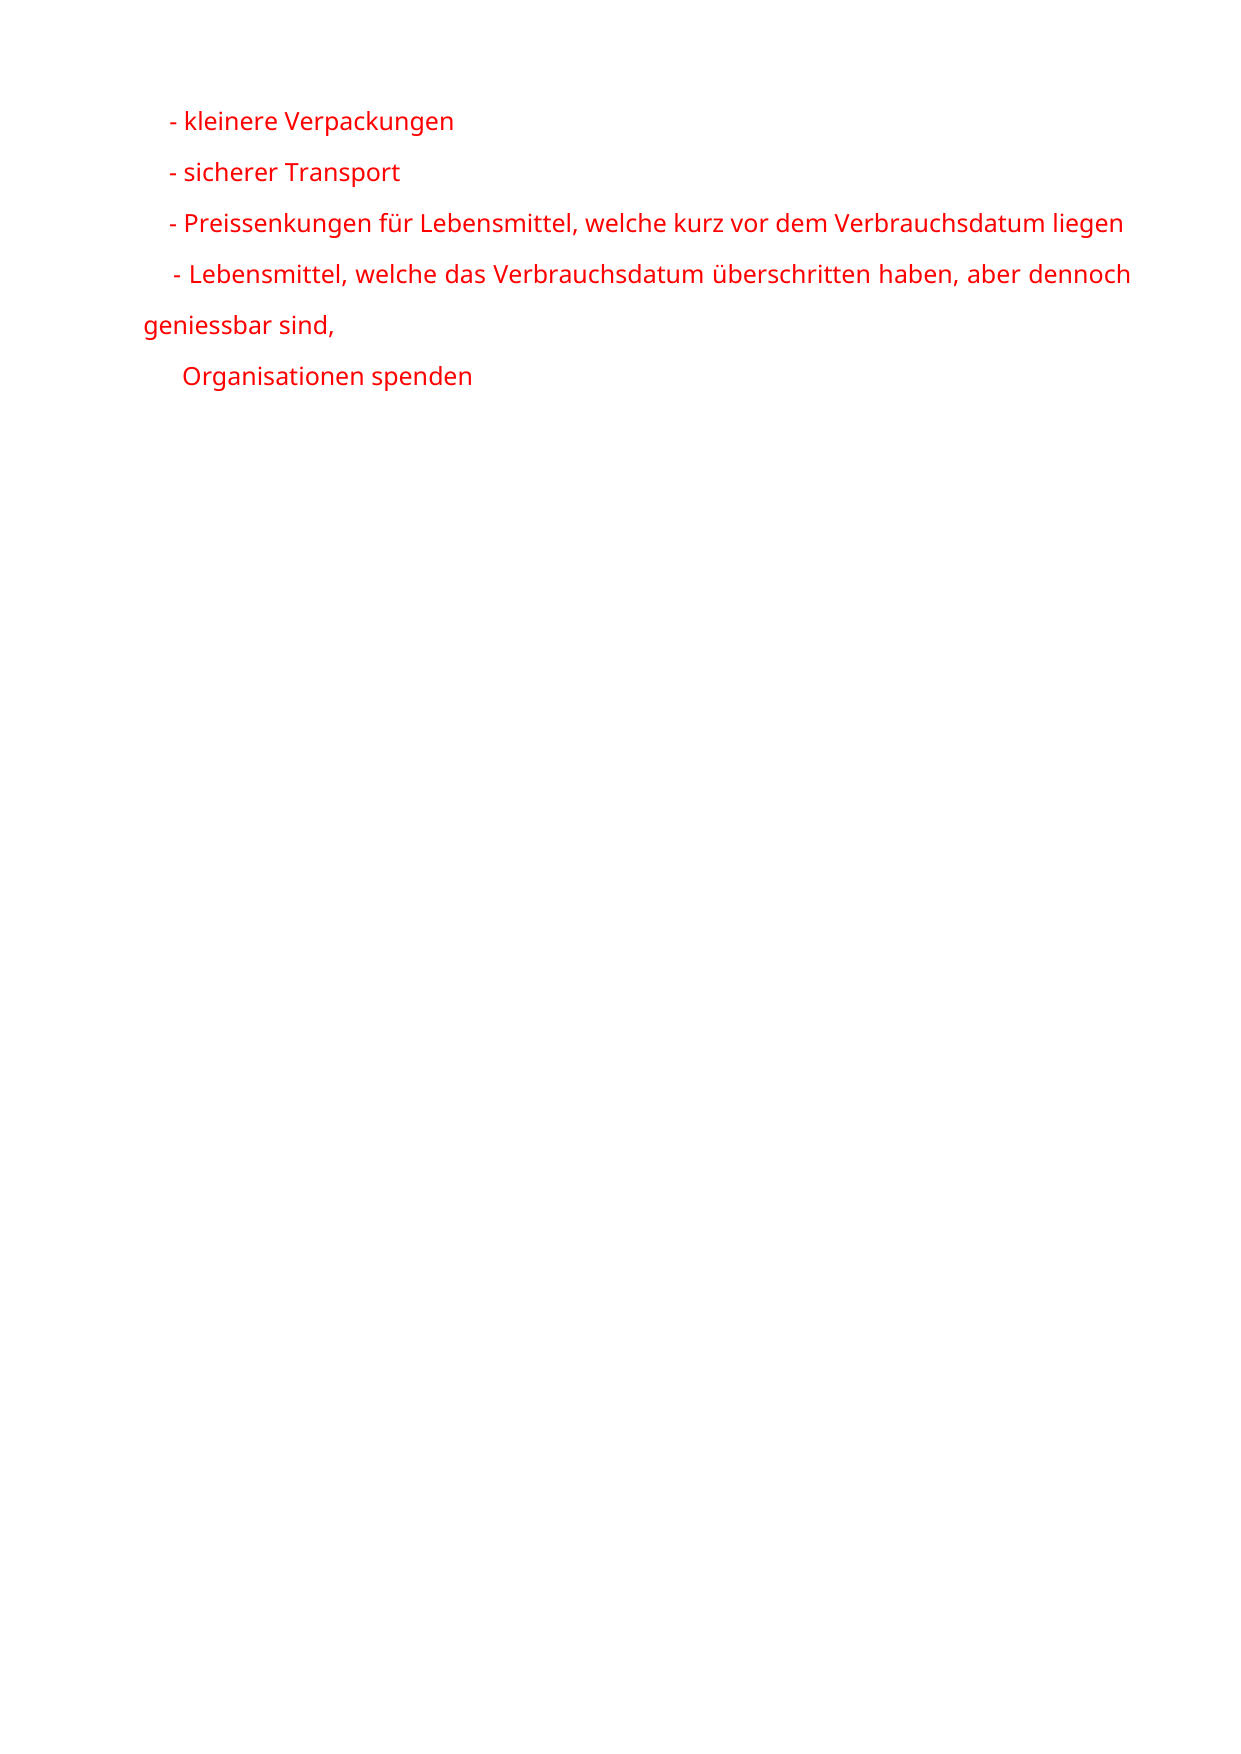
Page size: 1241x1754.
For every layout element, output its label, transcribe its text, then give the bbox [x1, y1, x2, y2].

text Organisationen spenden [143, 358, 1132, 393]
text - Preissenkungen für Lebensmittel, welche kurz vor dem Verbrauchsdatum liegen [143, 205, 1132, 239]
text - sicherer Transport [143, 154, 1132, 188]
text - Lebensmittel, welche das Verbrauchsdatum überschritten haben, aber dennoch geniessbar sind, [143, 256, 1132, 342]
text - kleinere Verpackungen [143, 103, 1132, 137]
